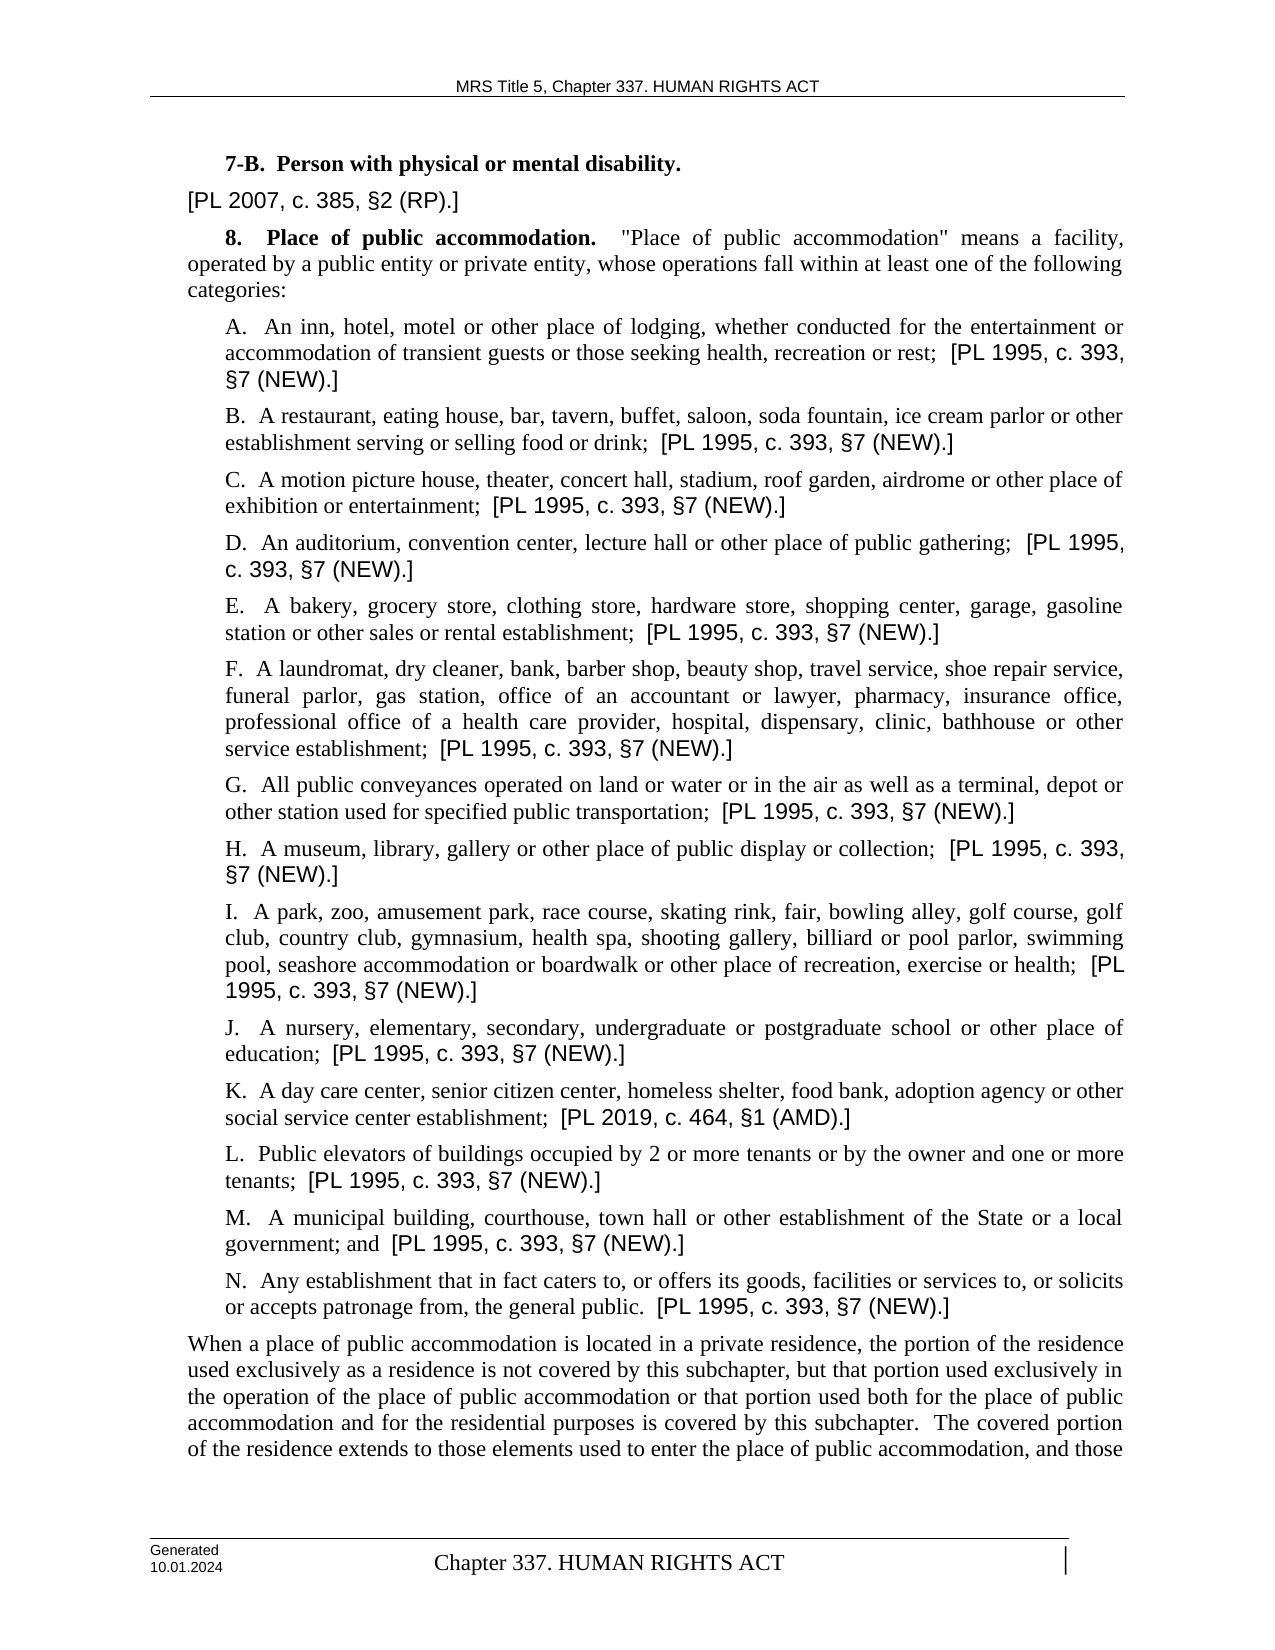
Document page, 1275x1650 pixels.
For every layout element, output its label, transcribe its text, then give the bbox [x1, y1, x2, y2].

text [PL 2007, c. 385, §2 (RP).] [187, 187, 1125, 213]
text M. A municipal building, courthouse, town hall or other establishment of the State or a local government; and [PL 1995, c. 393, §7 (NEW).] [225, 1203, 1125, 1256]
text J. A nursery, elementary, secondary, undergraduate or postgraduate school or other place of education; [PL 1995, c. 393, §7 (NEW).] [225, 1014, 1125, 1067]
text H. A museum, library, gallery or other place of public display or collection; [PL 1995, c. 393, §7 (NEW).] [225, 835, 1125, 887]
text K. A day care center, senior citizen center, homeless shelter, food bank, adoption agency or other social service center establishment; [PL 2019, c. 464, §1 (AMD).] [225, 1077, 1125, 1130]
text E. A bakery, grocery store, clothing store, hardware store, shopping center, garage, gasoline station or other sales or rental establishment; [PL 1995, c. 393, §7 (NEW).] [225, 592, 1125, 645]
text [187, 1330, 1125, 1462]
text F. A laundromat, dry cleaner, bank, barber shop, beauty shop, travel service, shoe repair service, funeral parlor, gas station, office of an accountant or lawyer, pharmacy, insurance office, professional office of a health care provider, hospital, dispensary, clinic, bathhouse or other service establishment; [PL 1995, c. 393, §7 (NEW).] [225, 656, 1125, 761]
text A. An inn, hotel, motel or other place of lodging, whether conducted for the entertainment or accommodation of transient guests or those seeking health, recreation or rest; [PL 1995, c. 393, §7 (NEW).] [225, 313, 1125, 392]
text 7-B. Person with physical or mental disability. [187, 150, 1125, 176]
text G. All public conveyances operated on land or water or in the air as well as a terminal, depot or other station used for specified public transportation; [PL 1995, c. 393, §7 (NEW).] [225, 771, 1125, 824]
text C. A motion picture house, theater, concert hall, stadium, roof garden, airdrome or other place of exhibition or entertainment; [PL 1995, c. 393, §7 (NEW).] [225, 466, 1125, 519]
text I. A park, zoo, amusement park, race course, skating rink, fair, bowling alley, golf course, golf club, country club, gymnasium, health spa, shooting gallery, billiard or pool parlor, swimming pool, seashore accommodation or boardwalk or other place of recreation, exercise or health; [PL 1995, c. 393, §7 (NEW).] [225, 898, 1125, 1003]
text B. A restaurant, eating house, bar, tavern, buffet, saloon, soda fountain, ice cream parlor or other establishment serving or selling food or drink; [PL 1995, c. 393, §7 (NEW).] [225, 403, 1125, 455]
text N. Any establishment that in fact caters to, or offers its goods, facilities or services to, or solicits or accepts patronage from, the general public. [PL 1995, c. 393, §7 (NEW).] [225, 1267, 1125, 1319]
text 8. Place of public accommodation. "Place of public accommodation" means a facility, operated by a public entity or private entity, whose operations fall within at least one of the following categories: [187, 223, 1125, 303]
text L. Public elevators of buildings occupied by 2 or more tenants or by the owner and one or more tenants; [PL 1995, c. 393, §7 (NEW).] [225, 1140, 1125, 1193]
text D. An auditorium, convention center, lecture hall or other place of public gathering; [PL 1995, c. 393, §7 (NEW).] [225, 529, 1125, 582]
